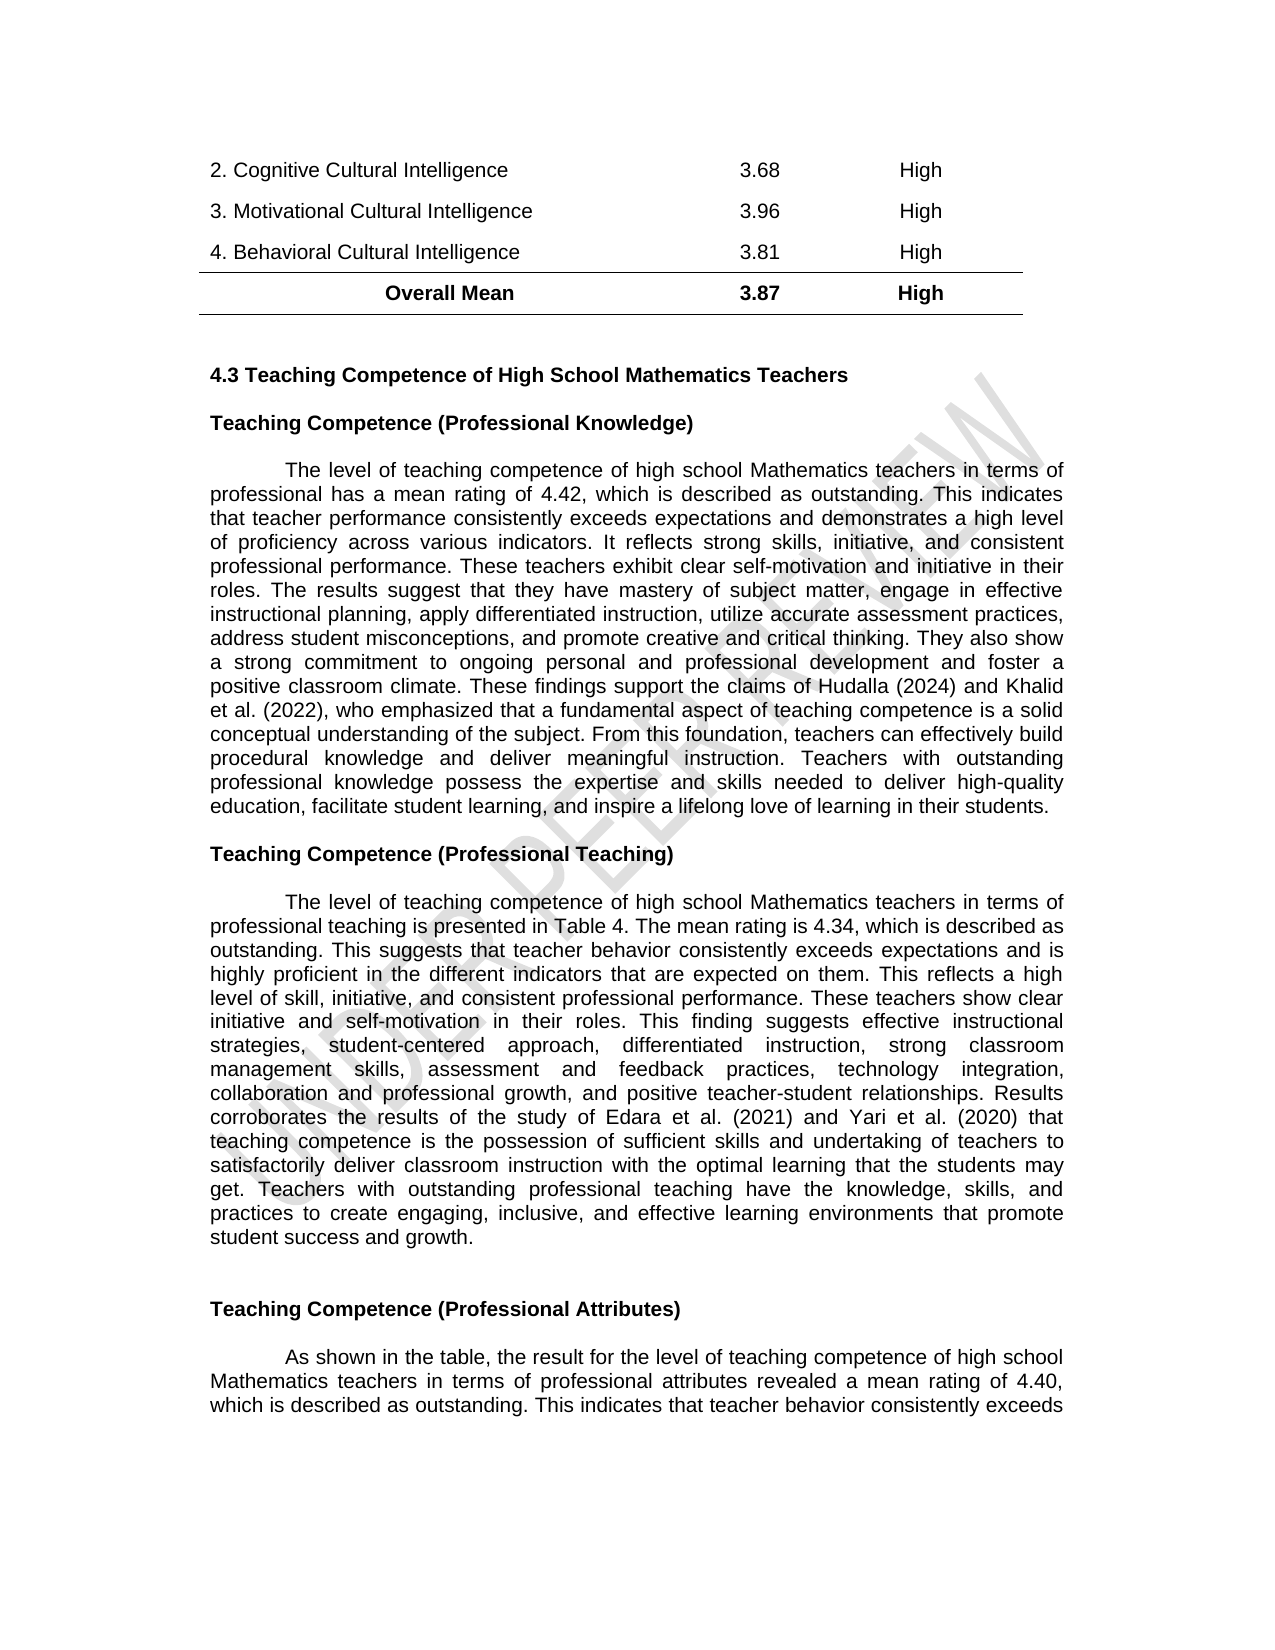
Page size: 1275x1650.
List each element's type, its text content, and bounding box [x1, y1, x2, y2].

text Teaching Competence (Professional Attributes) [210, 1297, 1065, 1321]
table_cell 4. Behavioral Cultural Intelligence [199, 231, 701, 272]
table_cell Overall Mean [199, 273, 701, 313]
text The level of teaching competence of high school Mathematics teachers in terms of professional teaching is presented in Table 4. The mean rating is 4.34, which is described as outstanding. This suggests that teacher behavior consistently exceeds expectations and is highly proficient in the different indicators that are expected on them. This reflects a high level of skill, initiative, and consistent professional performance. These teachers show clear initiative and self-motivation in their roles. This finding suggests effective instructional strategies, student-centered approach, differentiated instruction, strong classroom management skills, assessment and feedback practices, technology integration, collaboration and professional growth, and positive teacher-student relationships. Results corroborates the results of the study of Edara et al. (2021) and Yari et al. (2020) that teaching competence is the possession of sufficient skills and undertaking of teachers to satisfactorily deliver classroom instruction with the optimal learning that the students may get. Teachers with outstanding professional teaching have the knowledge, skills, and practices to create engaging, inclusive, and effective learning environments that promote student success and growth. [210, 889, 1065, 1249]
table_cell 3.96 [701, 191, 819, 231]
text 4.3 Teaching Competence of High School Mathematics Teachers [210, 362, 1065, 386]
text Teaching Competence (Professional Teaching) [210, 842, 1065, 866]
table_cell 3.87 [701, 273, 819, 313]
table_cell 3. Motivational Cultural Intelligence [199, 191, 701, 231]
text Teaching Competence (Professional Knowledge) [210, 410, 1065, 434]
table_cell High [819, 150, 1023, 191]
table_cell High [819, 273, 1023, 313]
table_cell High [819, 191, 1023, 231]
table_cell 3.81 [701, 231, 819, 272]
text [210, 1345, 1065, 1417]
text The level of teaching competence of high school Mathematics teachers in terms of professional has a mean rating of 4.42, which is described as outstanding. This indicates that teacher performance consistently exceeds expectations and demonstrates a high level of proficiency across various indicators. It reflects strong skills, initiative, and consistent professional performance. These teachers exhibit clear self-motivation and initiative in their roles. The results suggest that they have mastery of subject matter, engage in effective instructional planning, apply differentiated instruction, utilize accurate assessment practices, address student misconceptions, and promote creative and critical thinking. They also show a strong commitment to ongoing personal and professional development and foster a positive classroom climate. These findings support the claims of Hudalla (2024) and Khalid et al. (2022), who emphasized that a fundamental aspect of teaching competence is a solid conceptual understanding of the subject. From this foundation, teachers can effectively build procedural knowledge and deliver meaningful instruction. Teachers with outstanding professional knowledge possess the expertise and skills needed to deliver high-quality education, facilitate student learning, and inspire a lifelong love of learning in their students. [210, 458, 1065, 818]
table_cell 3.68 [701, 150, 819, 191]
table_cell High [819, 231, 1023, 272]
table_cell 2. Cognitive Cultural Intelligence [199, 150, 701, 191]
